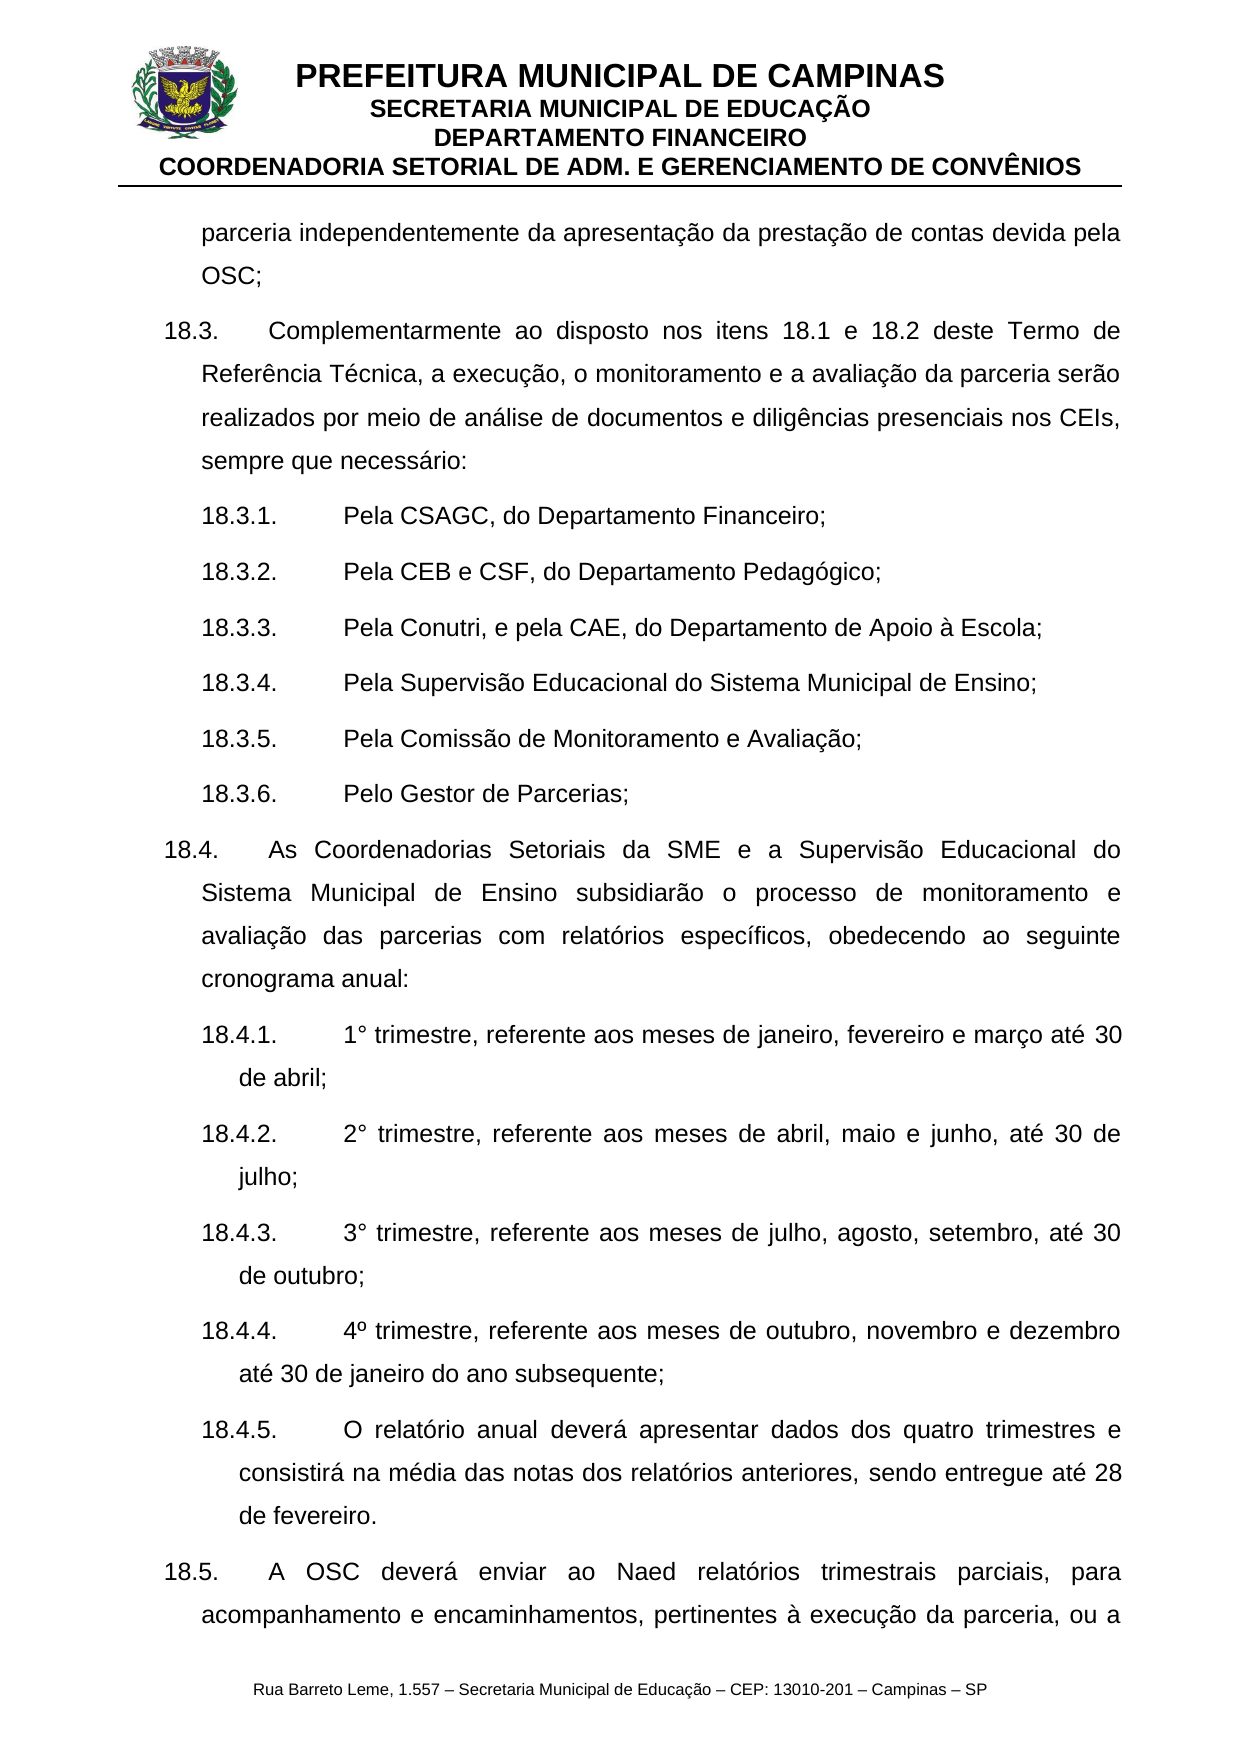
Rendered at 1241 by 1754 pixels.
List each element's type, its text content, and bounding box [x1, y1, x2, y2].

list O relatório anual deverá apresentar dados dos quatro trimestres e consistirá na média das notas dos relatórios anteriores, sendo entregue até 28 de fevereiro. [201, 1415, 1122, 1530]
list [163, 1557, 1122, 1629]
picture [131, 46, 238, 139]
list As Coordenadorias Setoriais da SME e a Supervisão Educacional do Sistema Municipal de Ensino subsidiarão o processo de monitoramento e avaliação das parcerias com relatórios específicos, obedecendo ao seguinte cronograma anual: [163, 835, 1122, 993]
list Pela CEB e CSF, do Departamento Pedagógico; [201, 557, 1122, 586]
list Complementarmente ao disposto nos itens 18.1 e 18.2 deste Termo de Referência Técnica, a execução, o monitoramento e a avaliação da parceria serão realizados por meio de análise de documentos e diligências presenciais nos CEIs, sempre que necessário: [163, 316, 1122, 474]
list Pelo Gestor de Parcerias; [201, 779, 1122, 808]
list 1° trimestre, referente aos meses de janeiro, fevereiro e março até 30 de abril; [201, 1020, 1122, 1092]
list Pela CSAGC, do Departamento Financeiro; [201, 501, 1122, 530]
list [163, 217, 1122, 289]
list 3° trimestre, referente aos meses de julho, agosto, setembro, até 30 de outubro; [201, 1217, 1122, 1289]
list 2° trimestre, referente aos meses de abril, maio e junho, até 30 de julho; [201, 1119, 1122, 1191]
list Pela Supervisão Educacional do Sistema Municipal de Ensino; [201, 668, 1122, 697]
list Pela Comissão de Monitoramento e Avaliação; [201, 724, 1122, 752]
list Pela Conutri, e pela CAE, do Departamento de Apoio à Escola; [201, 612, 1122, 641]
list 4º trimestre, referente aos meses de outubro, novembro e dezembro até 30 de janeiro do ano subsequente; [201, 1316, 1122, 1388]
